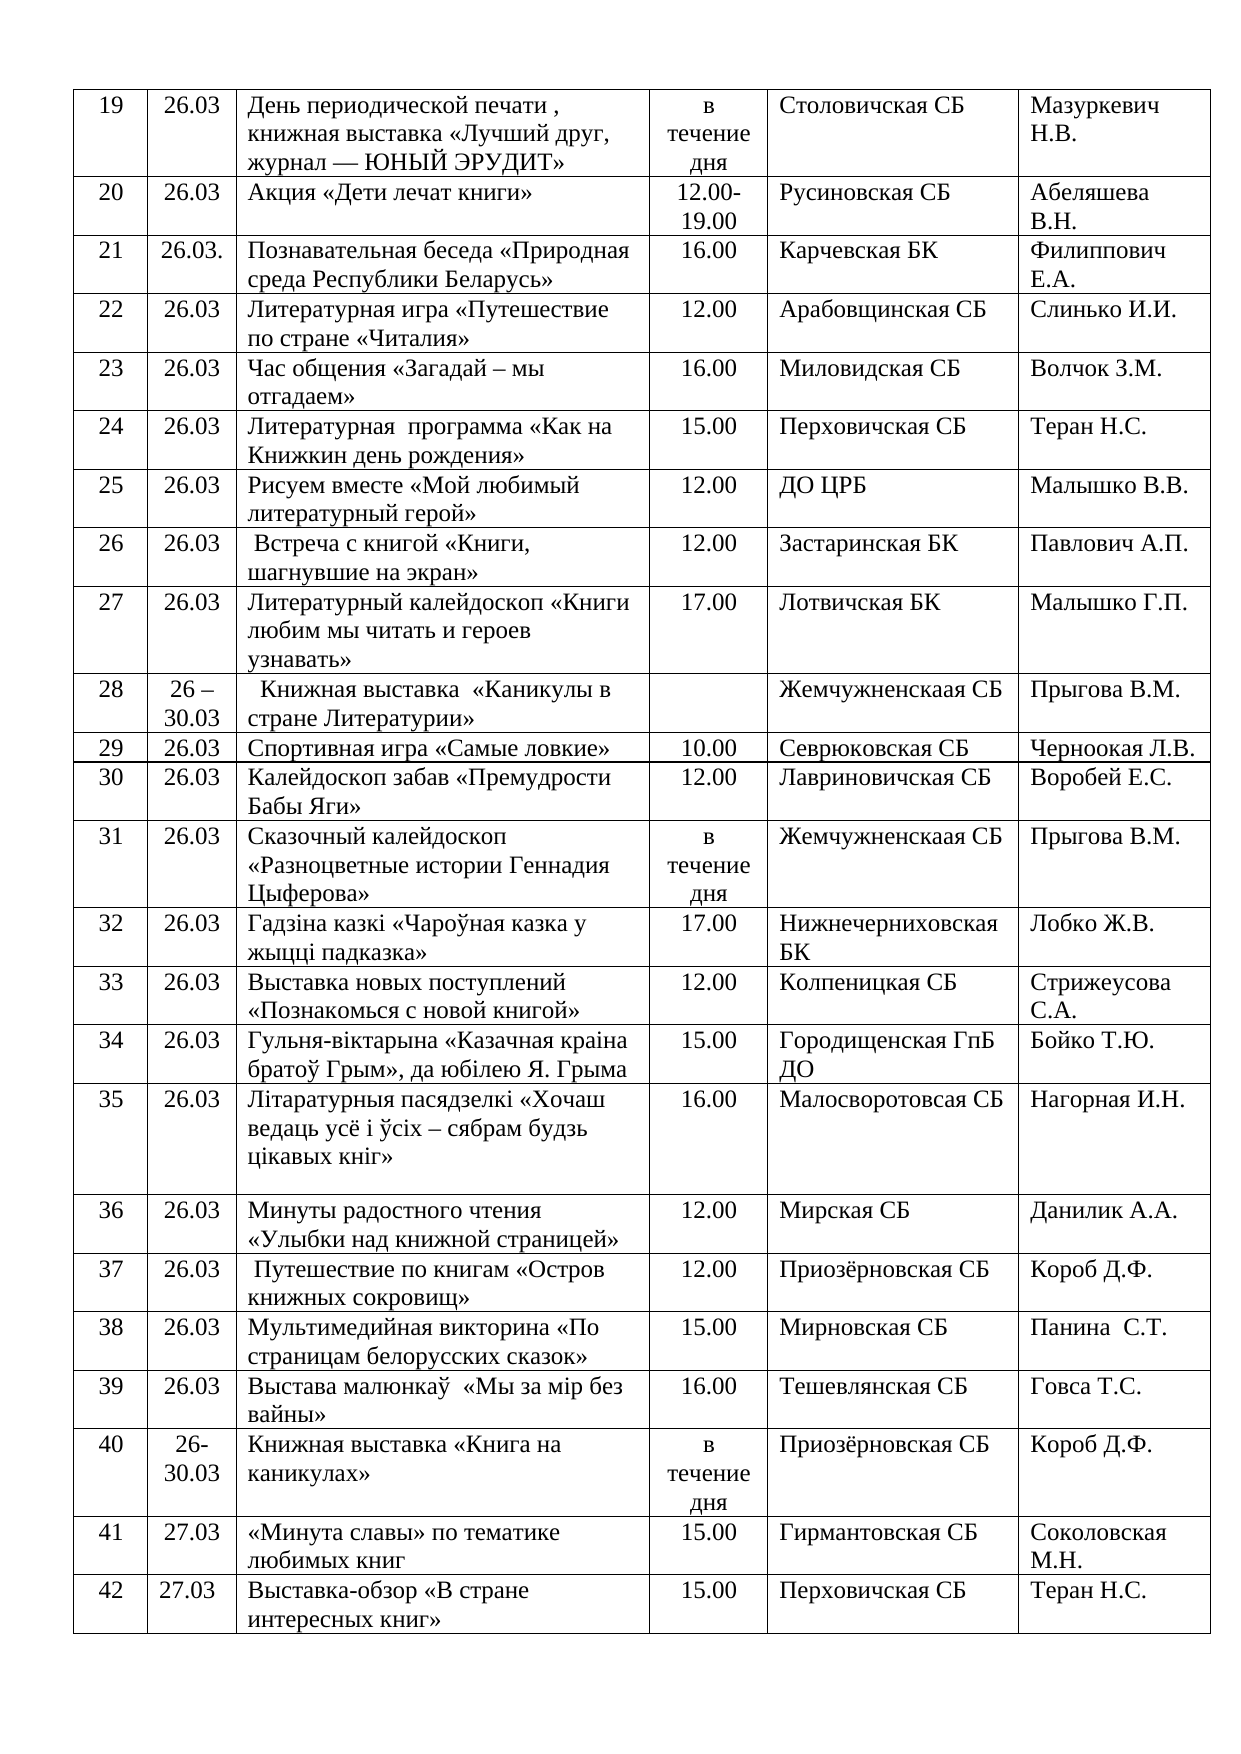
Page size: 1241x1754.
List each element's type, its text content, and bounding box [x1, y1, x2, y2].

table_cell Литературная программа «Как на Книжкин день рождения» [237, 411, 649, 469]
table_cell Литературный калейдоскоп «Книги любим мы читать и героев узнавать» [237, 587, 649, 673]
table_cell Калейдоскоп забав «Премудрости Бабы Яги» [237, 763, 649, 820]
table_cell Городищенская ГпБ ДО [768, 1025, 1018, 1083]
table_cell 12.00 [650, 528, 767, 586]
table_cell Колпеницкая СБ [768, 967, 1018, 1024]
table_cell Миловидская СБ [768, 353, 1018, 410]
table_cell Спортивная игра «Самые ловкие» [237, 733, 649, 761]
table_cell Жемчужненскаая СБ [768, 674, 1018, 732]
table_cell Говса Т.С. [1019, 1371, 1210, 1428]
table_cell Лобко Ж.В. [1019, 908, 1210, 966]
table_cell Филиппович Е.А. [1019, 236, 1210, 293]
table_cell 26.03 [148, 1195, 236, 1253]
table_cell Русиновская СБ [768, 177, 1018, 234]
table_cell 34 [74, 1025, 147, 1083]
table_cell Прыгова В.М. [1019, 821, 1210, 907]
table_cell 16.00 [650, 353, 767, 410]
table_cell Минуты радостного чтения «Улыбки над книжной страницей» [237, 1195, 649, 1253]
table_cell Тешевлянская СБ [768, 1371, 1018, 1428]
table_cell Теран Н.С. [1019, 411, 1210, 469]
table_cell Выставка-обзор «В стране интересных книг» [237, 1575, 649, 1633]
table_cell 26.03 [148, 528, 236, 586]
table_cell Данилик А.А. [1019, 1195, 1210, 1253]
table_cell 26 [74, 528, 147, 586]
table_cell Литературная игра «Путешествие по стране «Читалия» [237, 294, 649, 352]
table_cell Перховичская СБ [768, 1575, 1018, 1633]
table_cell Гирмантовская СБ [768, 1517, 1018, 1574]
table_cell Слинько И.И. [1019, 294, 1210, 352]
table_cell Гадзіна казкі «Чароўная казка у жыцці падказка» [237, 908, 649, 966]
table_cell в течение дня [650, 821, 767, 907]
table_cell 26.03 [148, 353, 236, 410]
table_cell Сказочный калейдоскоп «Разноцветные истории Геннадия Цыферова» [237, 821, 649, 907]
table_cell 20 [74, 177, 147, 234]
table_cell Мирновская СБ [768, 1312, 1018, 1370]
table_cell в течение дня [650, 1429, 767, 1516]
table_cell 26.03 [148, 1084, 236, 1194]
table_cell Перховичская СБ [768, 411, 1018, 469]
table_cell Выставка новых поступлений «Познакомься с новой книгой» [237, 967, 649, 1024]
table_cell 26.03. [148, 236, 236, 293]
table_cell 40 [74, 1429, 147, 1516]
table_cell Прыгова В.М. [1019, 674, 1210, 732]
table_cell 35 [74, 1084, 147, 1194]
table_cell 27.03 [148, 1517, 236, 1574]
table_cell 10.00 [650, 733, 767, 761]
table_cell Літаратурныя пасядзелкі «Хочаш ведаць усё і ўсіх – сябрам будзь цікавых кніг» [237, 1084, 649, 1194]
table_cell Книжная выставка «Книга на каникулах» [237, 1429, 649, 1516]
table_cell Познавательная беседа «Природная среда Республики Беларусь» [237, 236, 649, 293]
table_cell 21 [74, 236, 147, 293]
table_cell 26.03 [148, 733, 236, 761]
table_cell 26.03 [148, 177, 236, 234]
table_cell Приозёрновская СБ [768, 1254, 1018, 1311]
table_cell Павлович А.П. [1019, 528, 1210, 586]
table_cell Соколовская М.Н. [1019, 1517, 1210, 1574]
table_cell Мазуркевич Н.В. [1019, 90, 1210, 176]
table_cell Выстава малюнкаў «Мы за мір без вайны» [237, 1371, 649, 1428]
table_cell 26- 30.03 [148, 1429, 236, 1516]
table_cell ДО ЦРБ [768, 470, 1018, 527]
table_cell 15.00 [650, 1312, 767, 1370]
table_cell 16.00 [650, 1084, 767, 1194]
table_cell 26.03 [148, 821, 236, 907]
table_cell День периодической печати , книжная выставка «Лучший друг, журнал — ЮНЫЙ ЭРУДИТ» [237, 90, 649, 176]
table_cell 12.00 [650, 1254, 767, 1311]
table_cell Жемчужненскаая СБ [768, 821, 1018, 907]
table_cell 29 [74, 733, 147, 761]
table_cell 31 [74, 821, 147, 907]
table_cell Рисуем вместе «Мой любимый литературный герой» [237, 470, 649, 527]
table_cell Лавриновичская СБ [768, 763, 1018, 820]
table_cell Волчок З.М. [1019, 353, 1210, 410]
table_cell 30 [74, 763, 147, 820]
table_cell в течение дня [650, 90, 767, 176]
table_cell Нижнечерниховская БК [768, 908, 1018, 966]
table_cell Час общения «Загадай – мы отгадаем» [237, 353, 649, 410]
table_cell 26.03 [148, 1312, 236, 1370]
table_cell 27.03 [148, 1575, 236, 1633]
table_cell Нагорная И.Н. [1019, 1084, 1210, 1194]
table_cell Встреча с книгой «Книги, шагнувшие на экран» [237, 528, 649, 586]
table_cell 22 [74, 294, 147, 352]
table_cell 28 [74, 674, 147, 732]
table_cell Столовичская СБ [768, 90, 1018, 176]
table_cell 23 [74, 353, 147, 410]
table_cell 37 [74, 1254, 147, 1311]
table_cell 26 – 30.03 [148, 674, 236, 732]
table_cell Бойко Т.Ю. [1019, 1025, 1210, 1083]
table_cell «Минута славы» по тематике любимых книг [237, 1517, 649, 1574]
table_cell Гульня-віктарына «Казачная краіна братоў Грым», да юбілею Я. Грыма [237, 1025, 649, 1083]
table_cell Книжная выставка «Каникулы в стране Литературии» [237, 674, 649, 732]
table_cell [650, 674, 767, 732]
table_cell Приозёрновская СБ [768, 1429, 1018, 1516]
table_cell Малышко Г.П. [1019, 587, 1210, 673]
table_cell 26.03 [148, 294, 236, 352]
table_cell 12.00 [650, 967, 767, 1024]
table_cell 15.00 [650, 411, 767, 469]
table_cell 26.03 [148, 908, 236, 966]
table_cell 42 [74, 1575, 147, 1633]
table_cell 19 [74, 90, 147, 176]
table_cell 39 [74, 1371, 147, 1428]
table_cell 36 [74, 1195, 147, 1253]
table_cell Путешествие по книгам «Остров книжных сокровищ» [237, 1254, 649, 1311]
table_cell 26.03 [148, 763, 236, 820]
table_cell 26.03 [148, 1254, 236, 1311]
table_cell 25 [74, 470, 147, 527]
table_cell Короб Д.Ф. [1019, 1254, 1210, 1311]
table_cell Акция «Дети лечат книги» [237, 177, 649, 234]
table_cell 17.00 [650, 908, 767, 966]
table_cell Воробей Е.С. [1019, 763, 1210, 820]
table_cell 15.00 [650, 1517, 767, 1574]
table_cell 26.03 [148, 90, 236, 176]
table_cell 26.03 [148, 1025, 236, 1083]
table_cell 12.00 [650, 294, 767, 352]
table_cell 12.00-19.00 [650, 177, 767, 234]
table_cell Мирская СБ [768, 1195, 1018, 1253]
table_cell Короб Д.Ф. [1019, 1429, 1210, 1516]
table_cell Лотвичская БК [768, 587, 1018, 673]
table_cell 17.00 [650, 587, 767, 673]
table_cell 26.03 [148, 587, 236, 673]
table_cell 26.03 [148, 967, 236, 1024]
table_cell 27 [74, 587, 147, 673]
table_cell 32 [74, 908, 147, 966]
table_cell 26.03 [148, 1371, 236, 1428]
table_cell Малышко В.В. [1019, 470, 1210, 527]
table_cell 16.00 [650, 236, 767, 293]
table_cell Черноокая Л.В. [1019, 733, 1210, 761]
table_cell Панина С.Т. [1019, 1312, 1210, 1370]
table_cell Малосворотовсая СБ [768, 1084, 1018, 1194]
table_cell 38 [74, 1312, 147, 1370]
table_cell 12.00 [650, 763, 767, 820]
table_cell Карчевская БК [768, 236, 1018, 293]
table_cell 16.00 [650, 1371, 767, 1428]
table_cell 15.00 [650, 1575, 767, 1633]
table_cell 33 [74, 967, 147, 1024]
table_cell Мультимедийная викторина «По страницам белорусских сказок» [237, 1312, 649, 1370]
table_cell 26.03 [148, 470, 236, 527]
table_cell 24 [74, 411, 147, 469]
table_cell Абеляшева В.Н. [1019, 177, 1210, 234]
table_cell 41 [74, 1517, 147, 1574]
table_cell Стрижеусова С.А. [1019, 967, 1210, 1024]
table_cell Теран Н.С. [1019, 1575, 1210, 1633]
table_cell 12.00 [650, 1195, 767, 1253]
table_cell Застаринская БК [768, 528, 1018, 586]
table_cell Севрюковская СБ [768, 733, 1018, 761]
table_cell 26.03 [148, 411, 236, 469]
table_cell 15.00 [650, 1025, 767, 1083]
table_cell Арабовщинская СБ [768, 294, 1018, 352]
table_cell 12.00 [650, 470, 767, 527]
